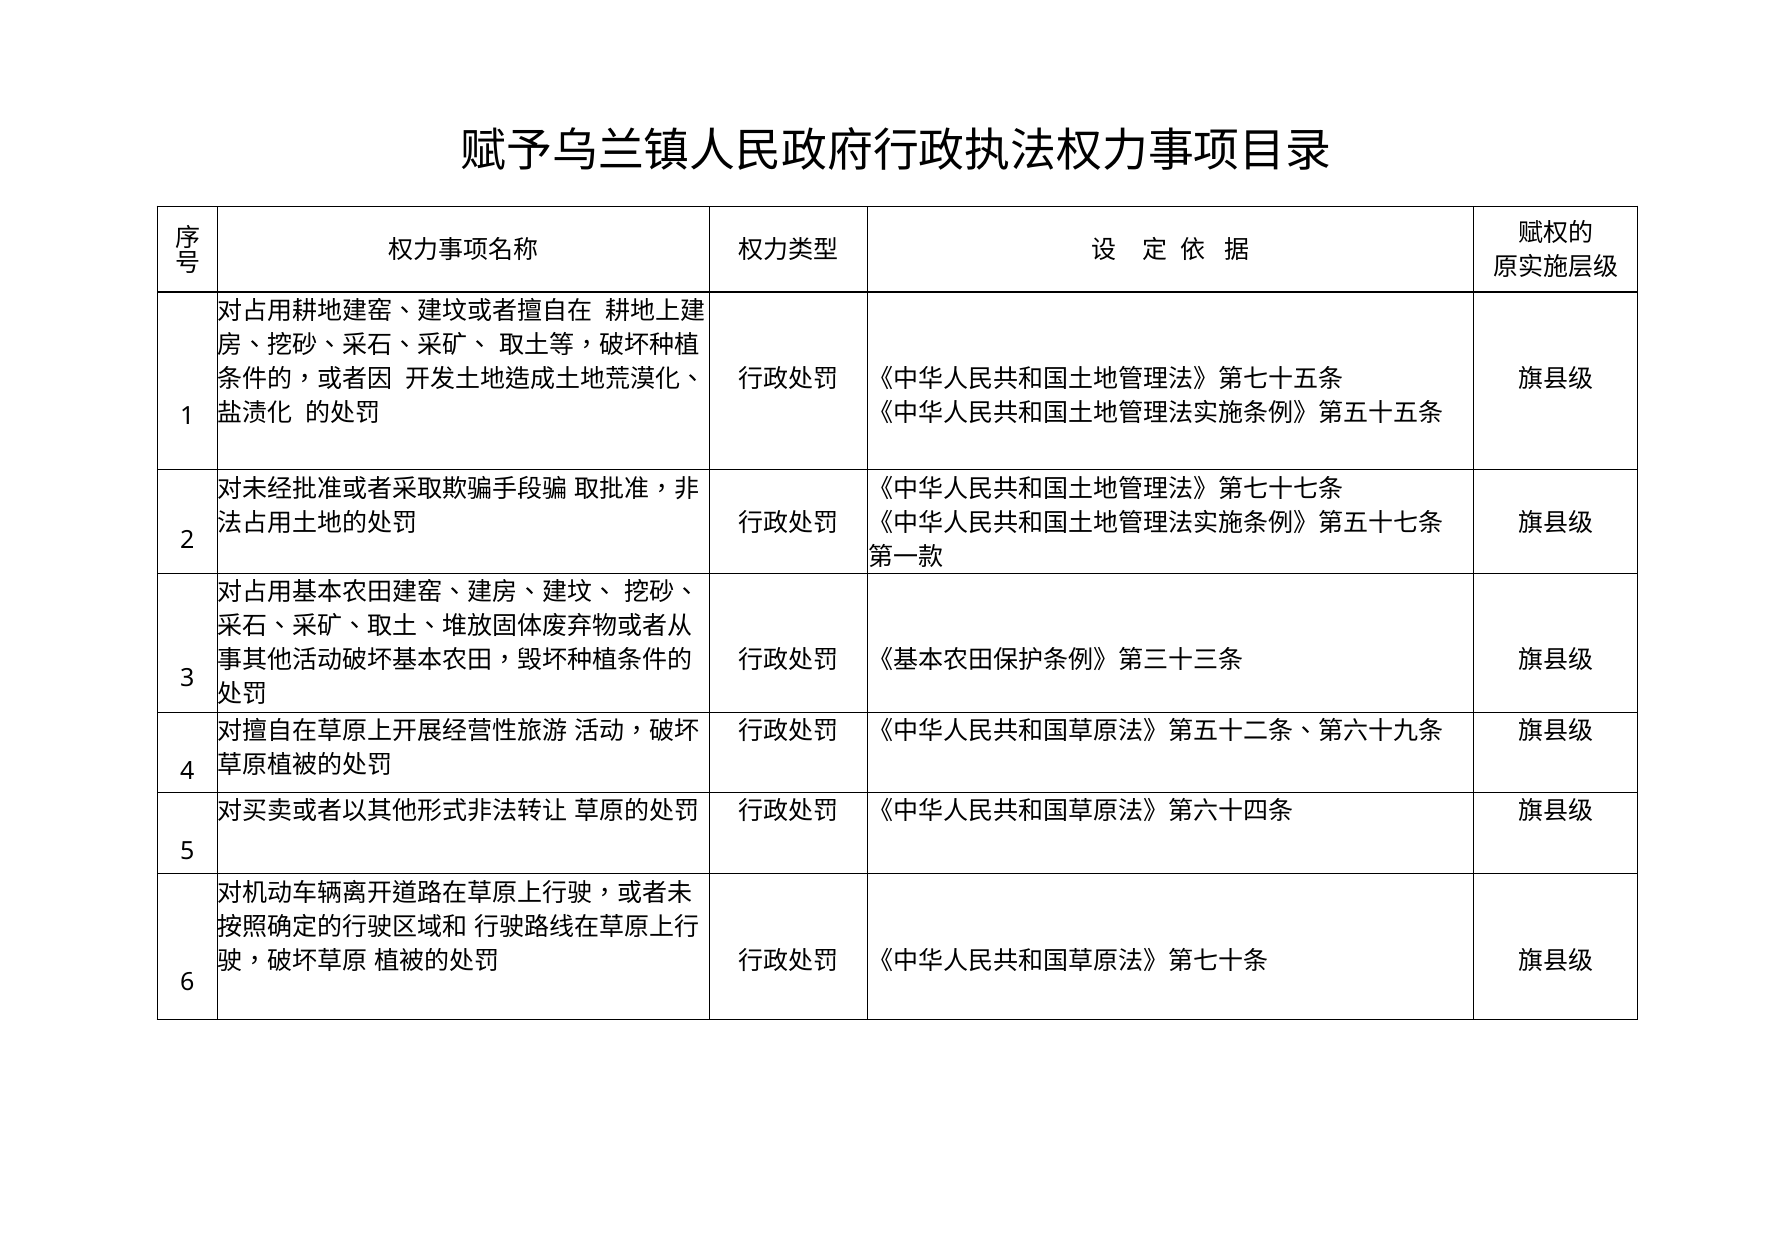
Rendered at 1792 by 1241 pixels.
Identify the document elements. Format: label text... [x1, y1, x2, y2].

table_cell 对占用基本农田建窑、建房、建坟、 挖砂、采石、采矿、取土、堆放固体废弃物或者从事其他活动破坏基本农田，毁坏种植条件的处罚 [218, 574, 709, 712]
table_cell 对擅自在草原上开展经营性旅游 活动，破坏草原植被的处罚 [218, 713, 709, 792]
table_cell 《中华人民共和国草原法》第六十四条 [868, 793, 1473, 873]
table_cell 对买卖或者以其他形式非法转让 草原的处罚 [218, 793, 709, 873]
table_cell 行政处罚 [710, 713, 867, 792]
table_cell 《中华人民共和国草原法》第七十条 [868, 874, 1473, 1019]
table_cell 《中华人民共和国草原法》第五十二条、第六十九条 [868, 713, 1473, 792]
table_cell 行政处罚 [710, 574, 867, 712]
table_cell 3 [158, 574, 217, 712]
table_header 设 定 依 据 [868, 207, 1473, 291]
table_cell 2 [158, 470, 217, 572]
table_header 权力事项名称 [218, 207, 709, 291]
table_cell 行政处罚 [710, 874, 867, 1019]
table_cell 行政处罚 [710, 793, 867, 873]
table_cell 对未经批准或者采取欺骗手段骗 取批准，非法占用土地的处罚 [218, 470, 709, 572]
table_cell 对机动车辆离开道路在草原上行驶，或者未按照确定的行驶区域和 行驶路线在草原上行驶，破坏草原 植被的处罚 [218, 874, 709, 1019]
table_cell 旗县级 [1474, 874, 1637, 1019]
table_cell 对占用耕地建窑、建坟或者擅自在 耕地上建房、挖砂、采石、采矿、 取土等，破坏种植条件的，或者因 开发土地造成土地荒漠化、盐渍化 的处罚 [218, 293, 709, 469]
table_cell 旗县级 [1474, 793, 1637, 873]
table_cell 1 [158, 293, 217, 469]
table_cell 4 [158, 713, 217, 792]
table_cell 5 [158, 793, 217, 873]
table_cell 《中华人民共和国土地管理法》第七十七条 《中华人民共和国土地管理法实施条例》第五十七条 第一款 [868, 470, 1473, 572]
table_cell 旗县级 [1474, 713, 1637, 792]
text 赋予乌兰镇人民政府行政执法权力事项目录 [118, 114, 1673, 180]
table_header 权力类型 [710, 207, 867, 291]
table_cell 《中华人民共和国土地管理法》第七十五条 《中华人民共和国土地管理法实施条例》第五十五条 [868, 293, 1473, 469]
table_cell 行政处罚 [710, 293, 867, 469]
table_cell 旗县级 [1474, 293, 1637, 469]
table_cell 旗县级 [1474, 470, 1637, 572]
table_header 赋权的 原实施层级 [1474, 207, 1637, 291]
table_cell 旗县级 [1474, 574, 1637, 712]
table_cell 6 [158, 874, 217, 1019]
table_cell 行政处罚 [710, 470, 867, 572]
table_header 序号 [158, 207, 217, 291]
table_cell 《基本农田保护条例》第三十三条 [868, 574, 1473, 712]
